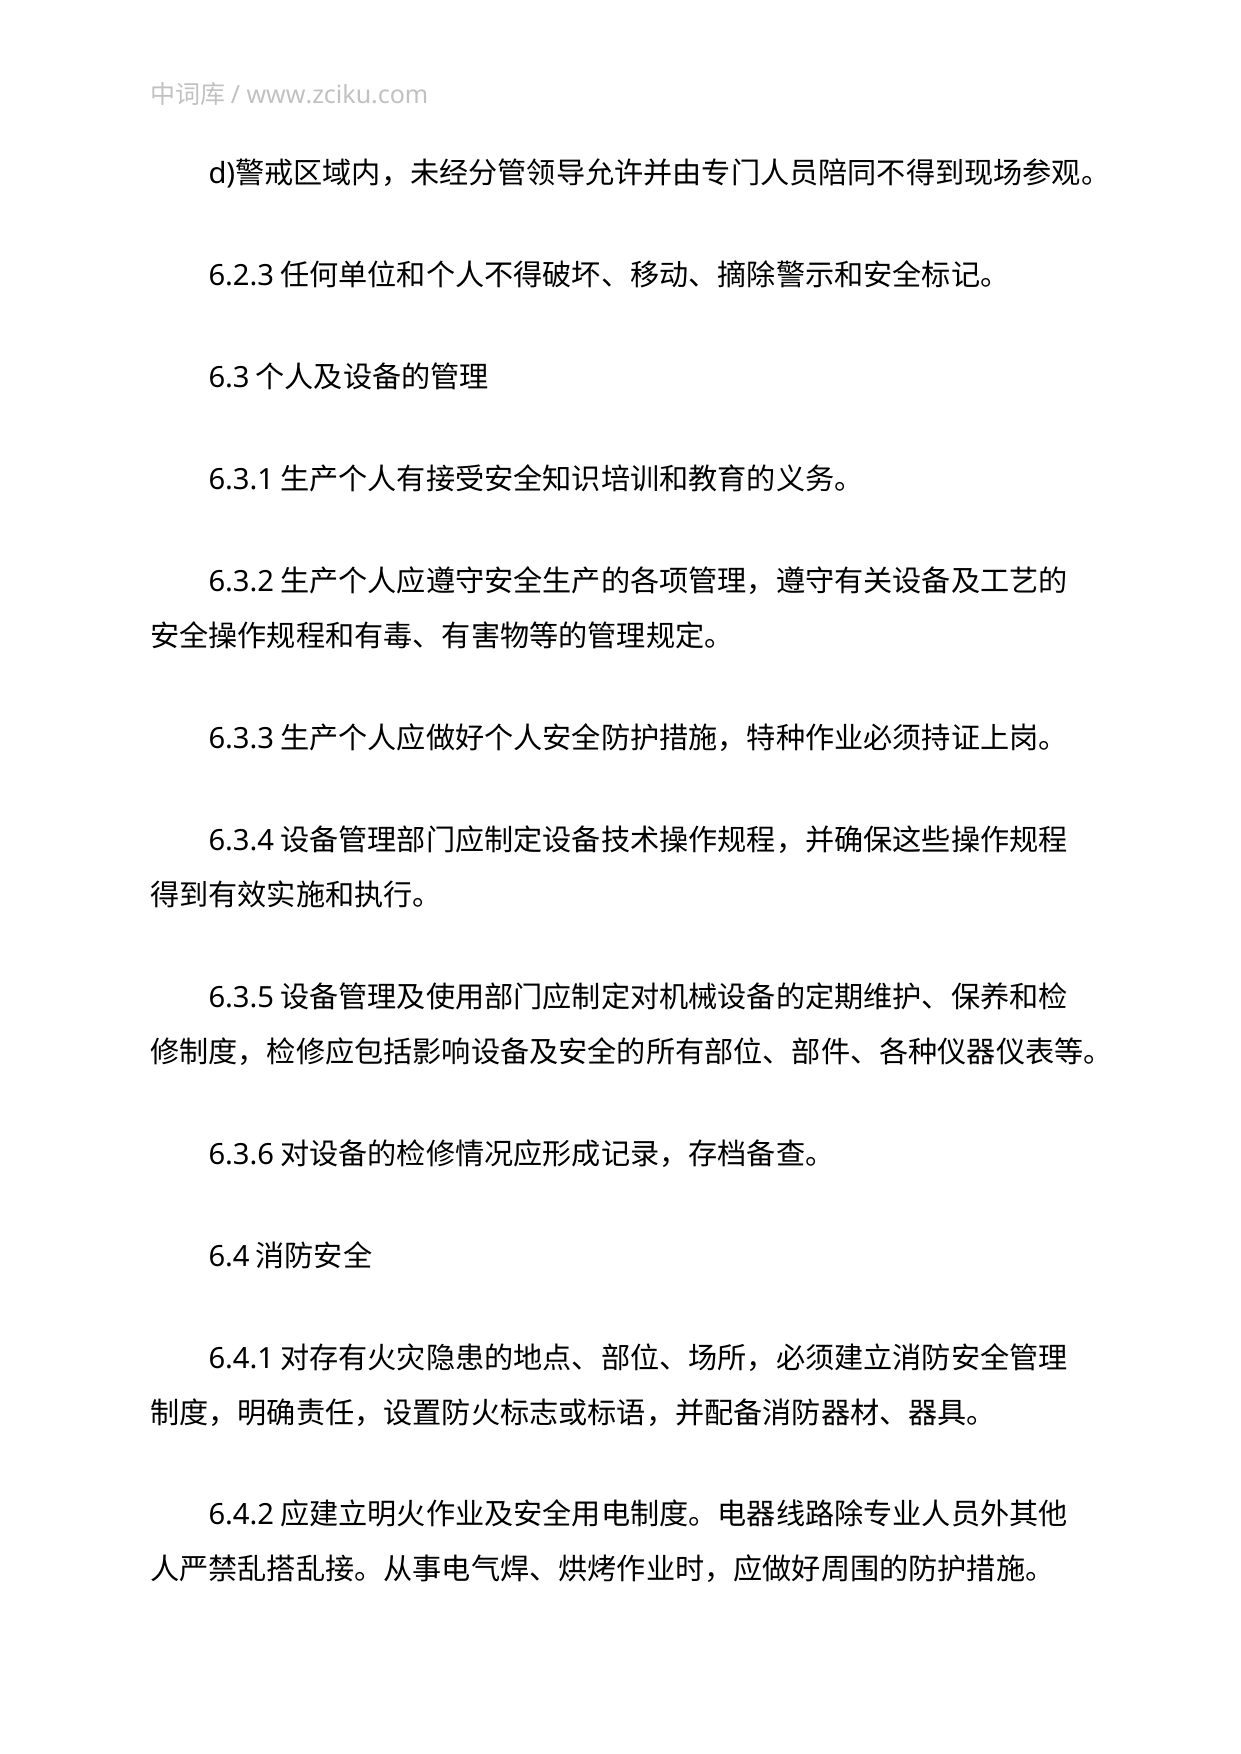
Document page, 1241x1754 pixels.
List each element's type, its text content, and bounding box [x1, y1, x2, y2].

text 6.4.2应建立明火作业及安全用电制度。电器线路除专业人员外其他人严禁乱搭乱接。从事电气焊、烘烤作业时，应做好周围的防护措施。 [150, 1491, 1090, 1588]
text 6.3.6对设备的检修情况应形成记录，存档备查。 [150, 1130, 1090, 1173]
text 6.4消防安全 [150, 1232, 1090, 1274]
text 6.3个人及设备的管理 [150, 354, 1090, 396]
text d)警戒区域内，未经分管领导允许并由专门人员陪同不得到现场参观。 [150, 150, 1090, 192]
text 6.3.3生产个人应做好个人安全防护措施，特种作业必须持证上岗。 [150, 715, 1090, 757]
text 6.2.3任何单位和个人不得破坏、移动、摘除警示和安全标记。 [150, 252, 1090, 294]
text 6.4.1对存有火灾隐患的地点、部位、场所，必须建立消防安全管理制度，明确责任，设置防火标志或标语，并配备消防器材、器具。 [150, 1334, 1090, 1431]
text 6.3.1生产个人有接受安全知识培训和教育的义务。 [150, 456, 1090, 498]
text 6.3.5设备管理及使用部门应制定对机械设备的定期维护、保养和检修制度，检修应包括影响设备及安全的所有部位、部件、各种仪器仪表等。 [150, 973, 1090, 1071]
text 6.3.4设备管理部门应制定设备技术操作规程，并确保这些操作规程得到有效实施和执行。 [150, 817, 1090, 914]
text 6.3.2生产个人应遵守安全生产的各项管理，遵守有关设备及工艺的安全操作规程和有毒、有害物等的管理规定。 [150, 558, 1090, 655]
